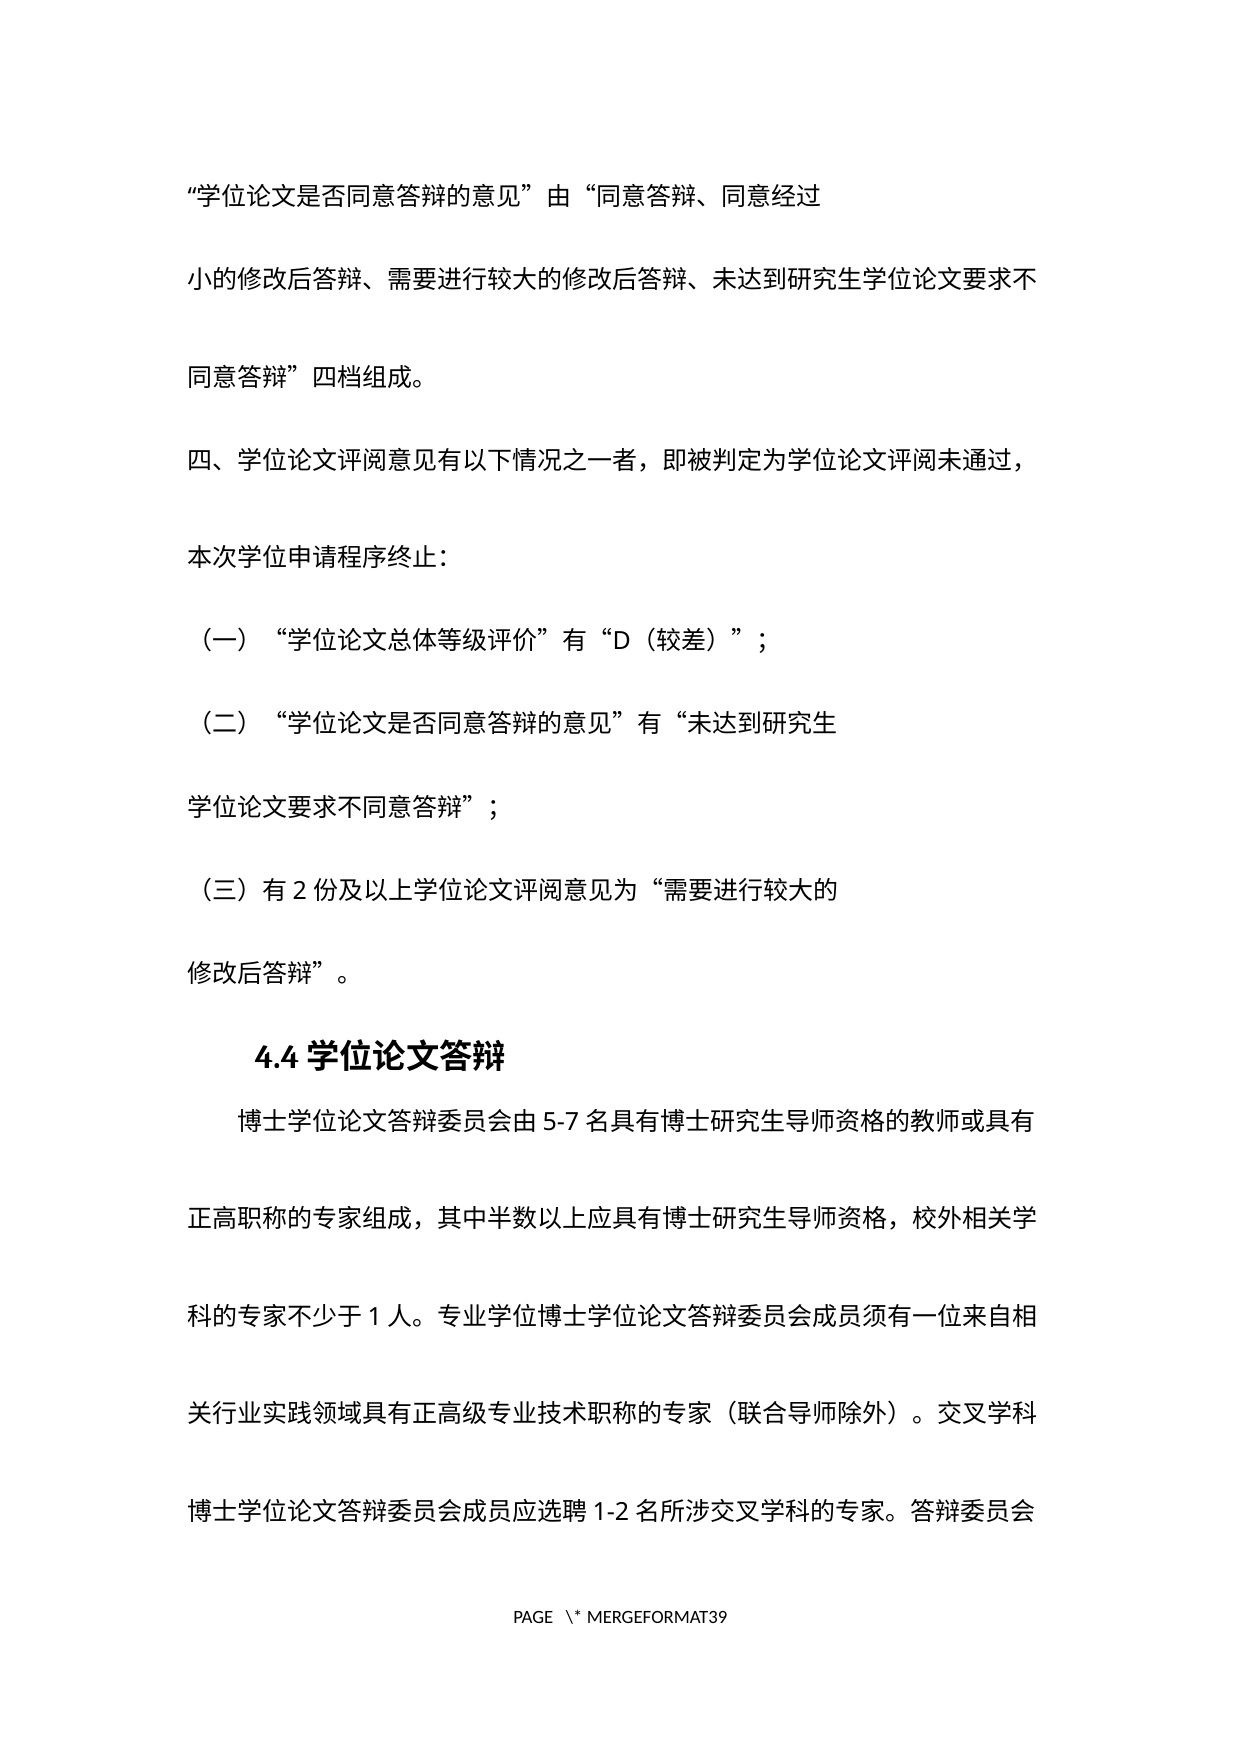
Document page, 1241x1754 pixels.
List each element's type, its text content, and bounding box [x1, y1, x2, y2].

text “学位论文是否同意答辩的意见”由“同意答辩、同意经过 [187, 162, 1053, 227]
text （一）“学位论文总体等级评价”有“D（较差）”； [187, 606, 1053, 671]
text 小的修改后答辩、需要进行较大的修改后答辩、未达到研究生学位论文要求不同意答辩”四档组成。 [187, 245, 1053, 408]
text 4.4学位论文答辩 [187, 1022, 1053, 1087]
text （二）“学位论文是否同意答辩的意见”有“未达到研究生 [187, 689, 1053, 754]
text 学位论文要求不同意答辩”； [187, 773, 1053, 838]
text （三）有2 份及以上学位论文评阅意见为“需要进行较大的 [187, 856, 1053, 921]
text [187, 1087, 1053, 1542]
text 四、学位论文评阅意见有以下情况之一者，即被判定为学位论文评阅未通过，本次学位申请程序终止： [187, 426, 1053, 588]
text 修改后答辩”。 [187, 939, 1053, 1004]
